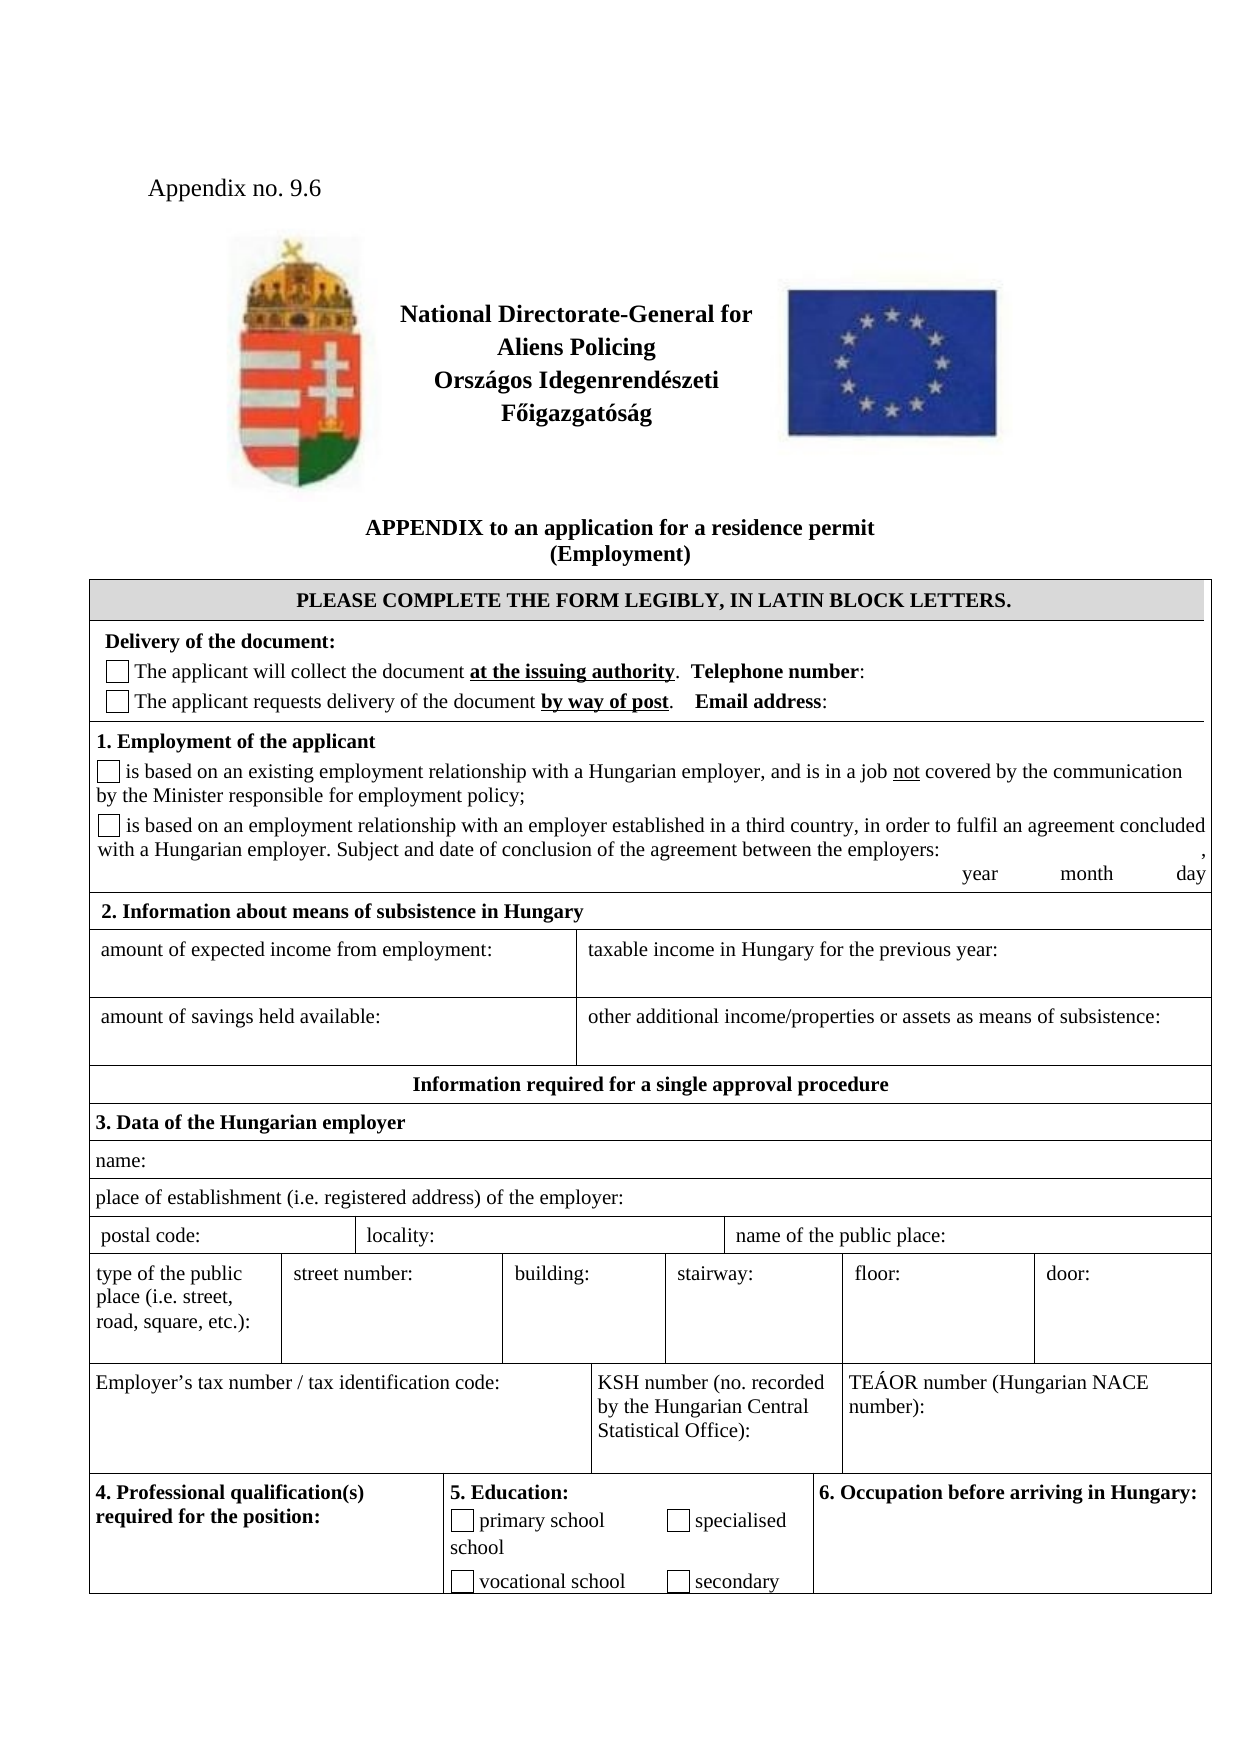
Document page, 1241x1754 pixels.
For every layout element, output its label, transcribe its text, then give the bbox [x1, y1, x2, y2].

text APPENDIX to an application for a residence permit [148, 514, 1093, 540]
text (Employment) [148, 540, 1093, 567]
table_cell name: [90, 1141, 1211, 1178]
table_cell name of the public place: [725, 1217, 1211, 1253]
table_cell amount of savings held available: [90, 998, 576, 1065]
table_cell type of the public place (i.e. street, road, square, etc.): [90, 1254, 281, 1363]
table_cell Employer’s tax number / tax identification code: [90, 1364, 591, 1473]
table_cell Information required for a single approval procedure [90, 1066, 1211, 1103]
table_cell 2. Information about means of subsistence in Hungary [90, 893, 1211, 929]
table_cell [814, 1474, 1211, 1593]
table_cell place of establishment (i.e. registered address) of the employer: [90, 1179, 1211, 1216]
table_cell locality: [356, 1217, 724, 1253]
table_cell 3. Data of the Hungarian employer [90, 1104, 1211, 1140]
picture [224, 226, 1016, 502]
table_cell taxable income in Hungary for the previous year: [577, 930, 1211, 997]
table_cell TEÁOR number (Hungarian NACE number): [843, 1364, 1211, 1473]
table_cell KSH number (no. recorded by the Hungarian Central Statistical Office): [592, 1364, 842, 1473]
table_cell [90, 1474, 443, 1593]
table_cell building: [503, 1254, 665, 1363]
table_cell street number: [282, 1254, 502, 1363]
table_cell stairway: [666, 1254, 842, 1363]
table_cell floor: [843, 1254, 1034, 1363]
table_cell door: [1035, 1254, 1211, 1363]
table_header [90, 580, 1211, 722]
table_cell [444, 1474, 813, 1593]
table_cell other additional income/properties or assets as means of subsistence: [577, 998, 1211, 1065]
text Appendix no. 9.6 [148, 173, 1093, 201]
table_cell 1. Employment of the applicant is based on an existing employment relationship with a Hungarian employer, and is in a job not covered by the communication by the Minister responsible for employment policy; is based on an employment relationship with an employer established in a third country, in order to fulfil an agreement concluded with a Hungarian employer. Subject and date of conclusion of the agreement between the employers: , year month day [90, 722, 1211, 892]
table_cell amount of expected income from employment: [90, 930, 576, 997]
table_cell postal code: [90, 1217, 355, 1253]
